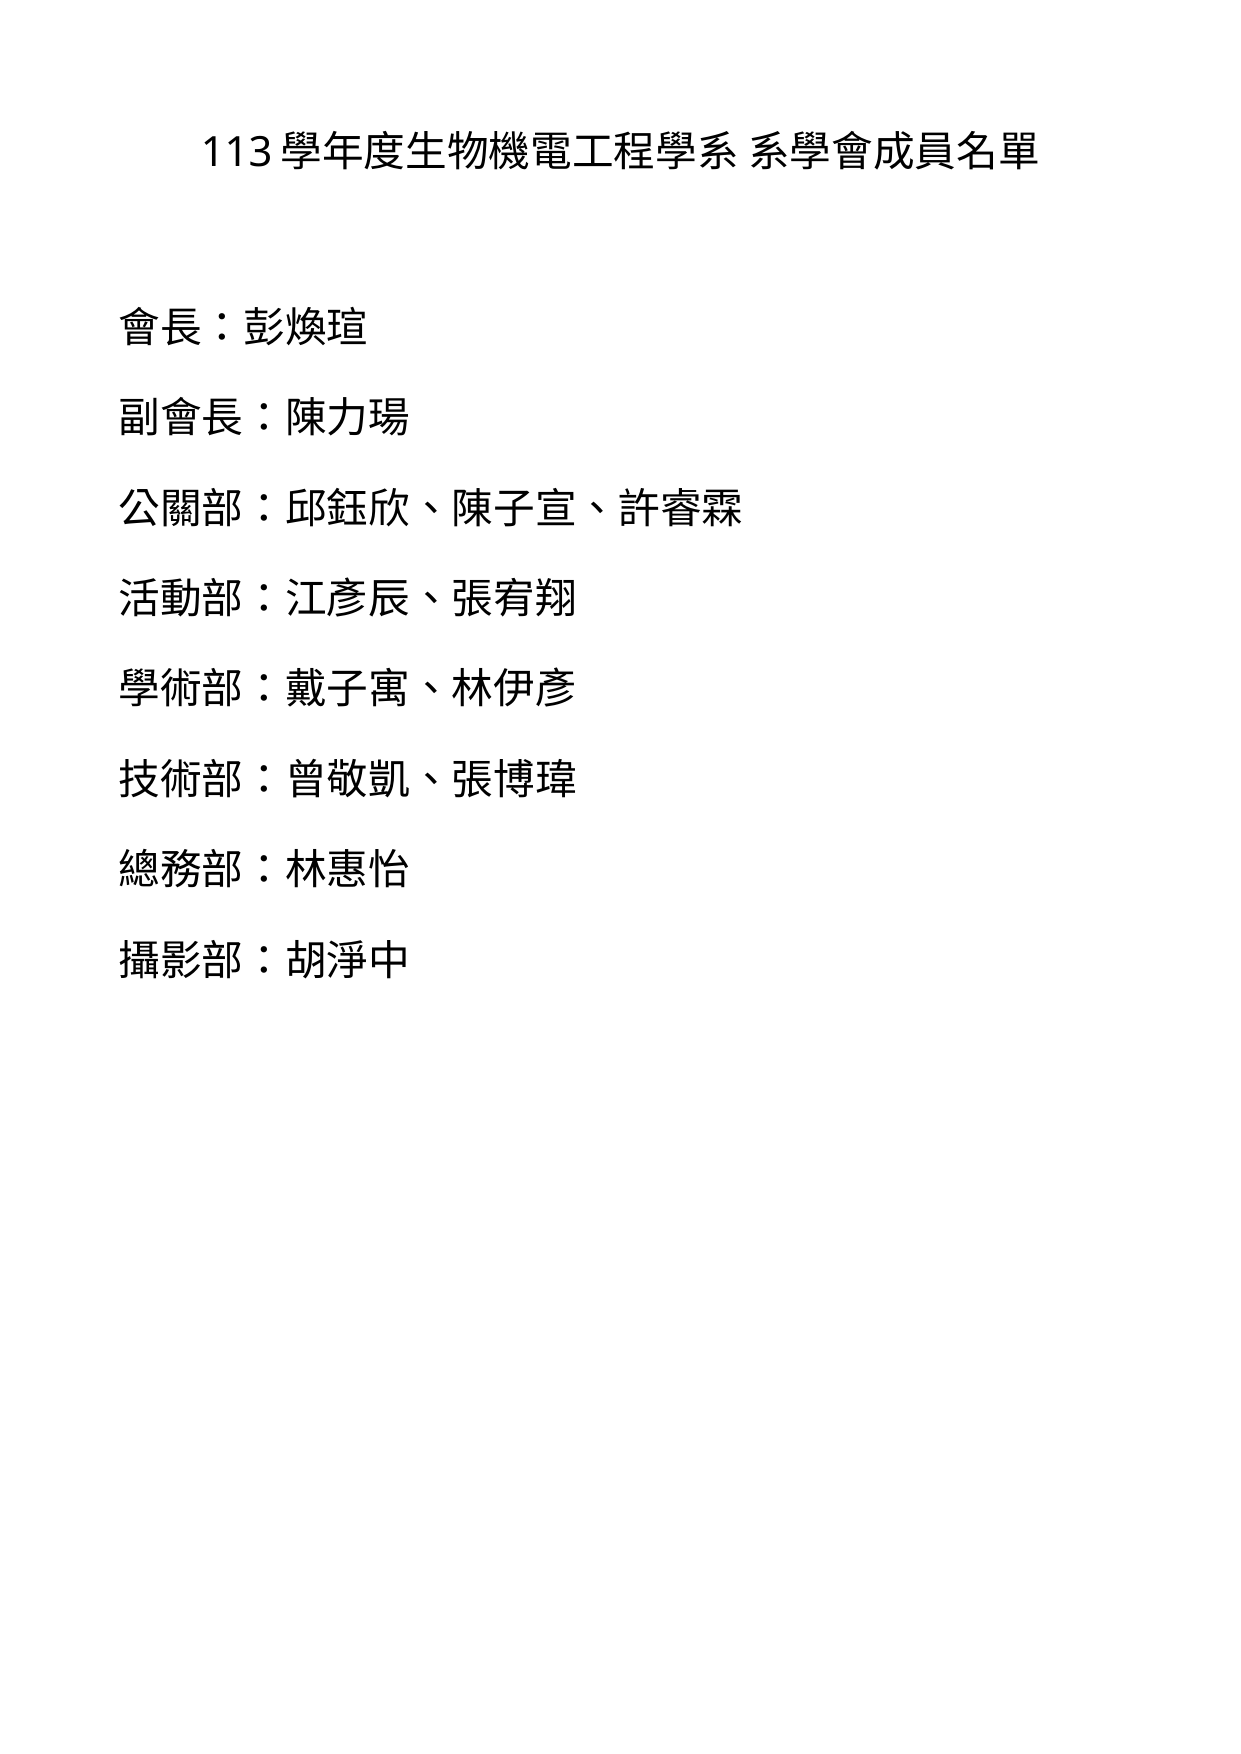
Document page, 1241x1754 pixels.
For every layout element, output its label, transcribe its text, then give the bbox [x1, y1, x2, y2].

text 技術部：曾敬凱、張博瑋 [118, 746, 1122, 806]
text 活動部：江彥辰、張宥翔 [118, 565, 1122, 626]
text 會長：彭煥瑄 [118, 294, 1122, 354]
text 攝影部：胡淨中 [118, 927, 1122, 987]
text 公關部：邱鈺欣、陳子宣、許睿霖 [118, 475, 1122, 535]
text 副會長：陳力瑒 [118, 384, 1122, 445]
text 總務部：林惠怡 [118, 836, 1122, 897]
text 學術部：戴子寓、林伊彥 [118, 656, 1122, 716]
text 113學年度生物機電工程學系 系學會成員名單 [118, 118, 1122, 179]
